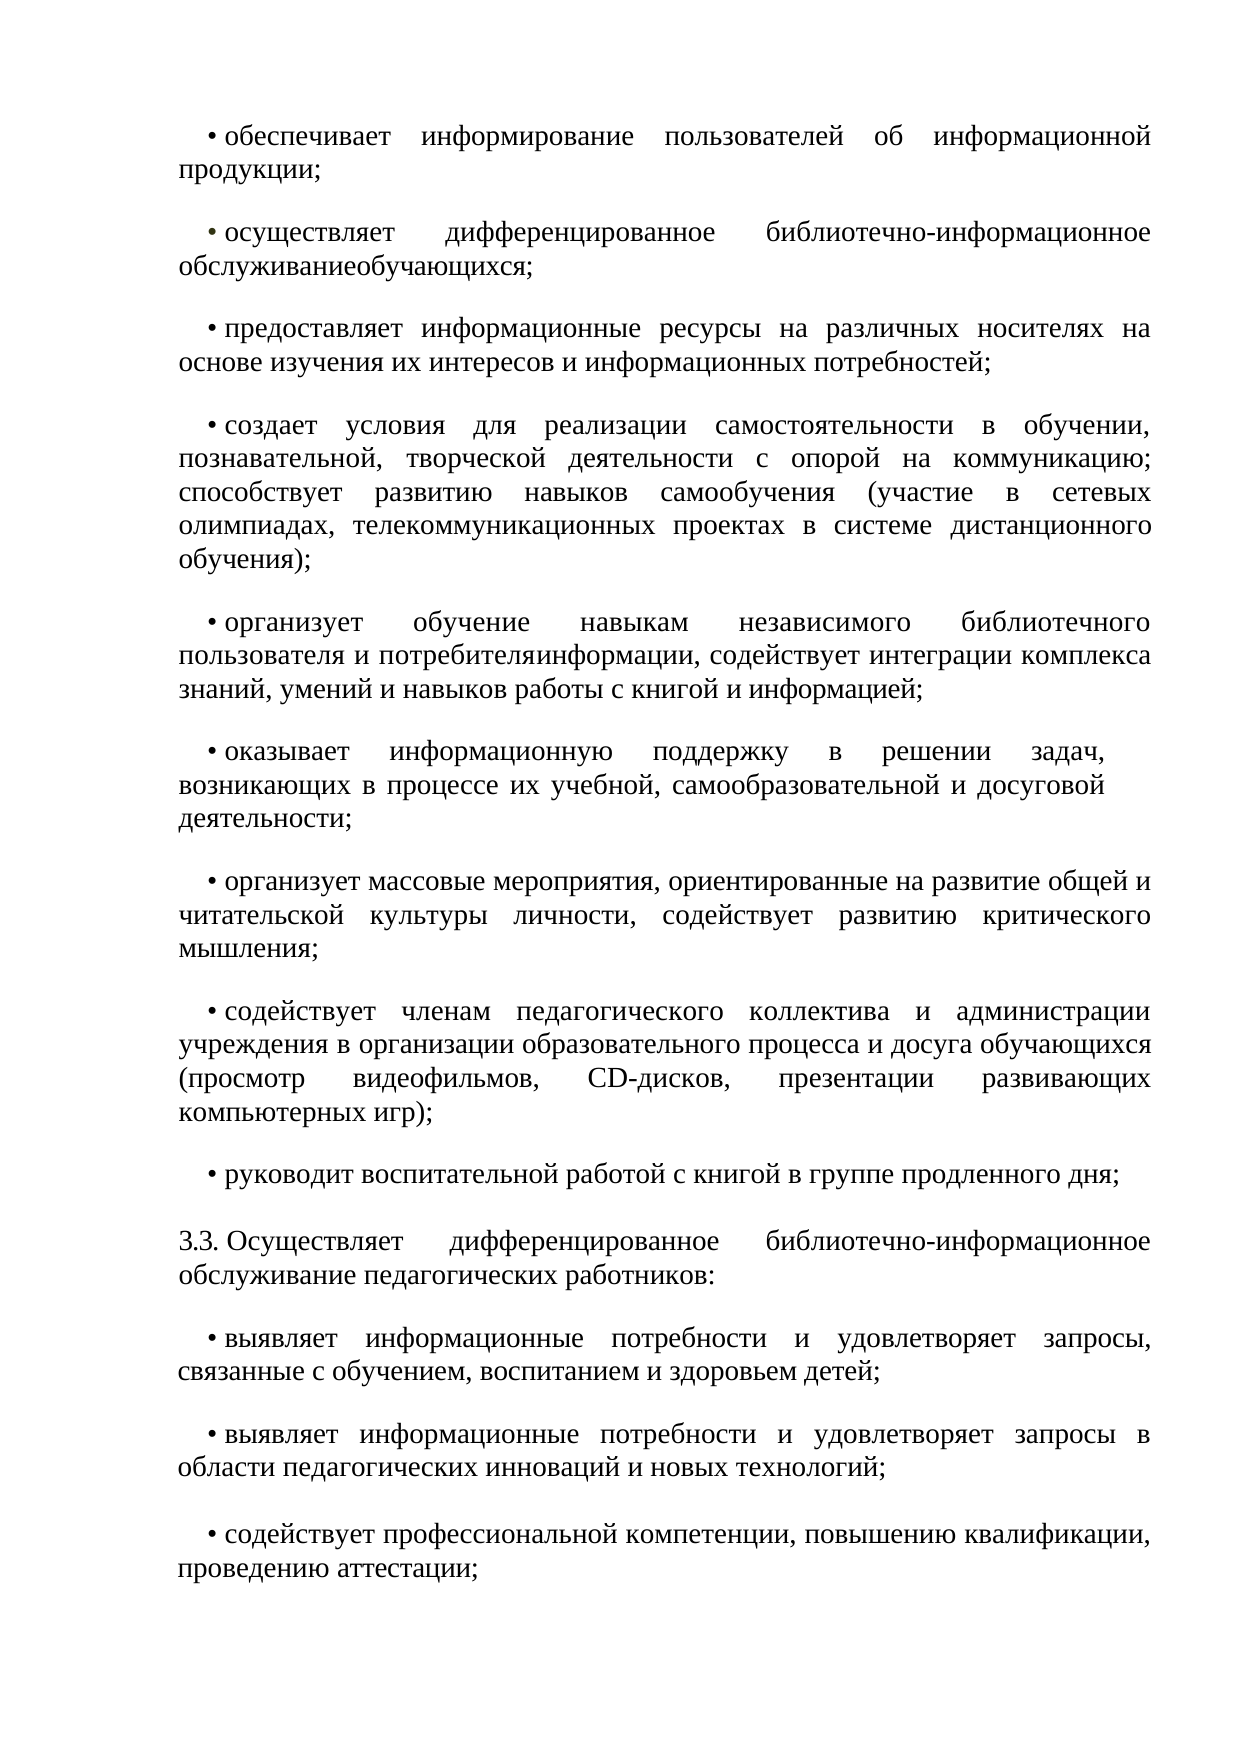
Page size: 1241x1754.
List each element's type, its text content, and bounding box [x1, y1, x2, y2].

text • организует обучение навыкам независимого библиотечного пользователя и потребителяинформации, содействует интеграции комплекса знаний, умений и навыков работы с книгой и информацией; [178, 604, 1152, 704]
text • предоставляет информационные ресурсы на различных носителях на основе изучения их интересов и информационных потребностей; [178, 311, 1152, 378]
text • руководит воспитательной работой с книгой в группе продленного дня; [178, 1156, 1151, 1190]
text • оказывает информационную поддержку в решении задач, возникающих в процессе их учебной, самообразовательной и досуговой деятельности; [178, 733, 1106, 834]
text • выявляет информационные потребности и удовлетворяет запросы, связанные с обучением, воспитанием и здоровьем детей; [177, 1320, 1152, 1387]
text • содействует членам педагогического коллектива и администрации учреждения в организации образовательного процесса и досуга обучающихся (просмотр видеофильмов, CD-дисков, презентации развивающих компьютерных игр); [178, 993, 1152, 1127]
text • содействует профессиональной компетенции, повышению квалификации, проведению аттестации; [177, 1517, 1151, 1584]
text • осуществляет дифференцированное библиотечно-информационное обслуживаниеобучающихся; [178, 214, 1151, 281]
text • организует массовые мероприятия, ориентированные на развитие общей и читательской культуры личности, содействует развитию критического мышления; [178, 863, 1152, 964]
text 3.3. Осуществляет дифференцированное библиотечно-информационное обслуживание педагогических работников: [178, 1223, 1151, 1291]
text • выявляет информационные потребности и удовлетворяет запросы в области педагогических инноваций и новых технологий; [177, 1416, 1151, 1483]
text • обеспечивает информирование пользователей об информационной продукции; [178, 118, 1152, 185]
text • создает условия для реализации самостоятельности в обучении, познавательной, творческой деятельности с опорой на коммуникацию; способствует развитию навыков самообучения (участие в сетевых олимпиадах, телекоммуникационных проектах в системе дистанционного обучения); [178, 407, 1152, 574]
